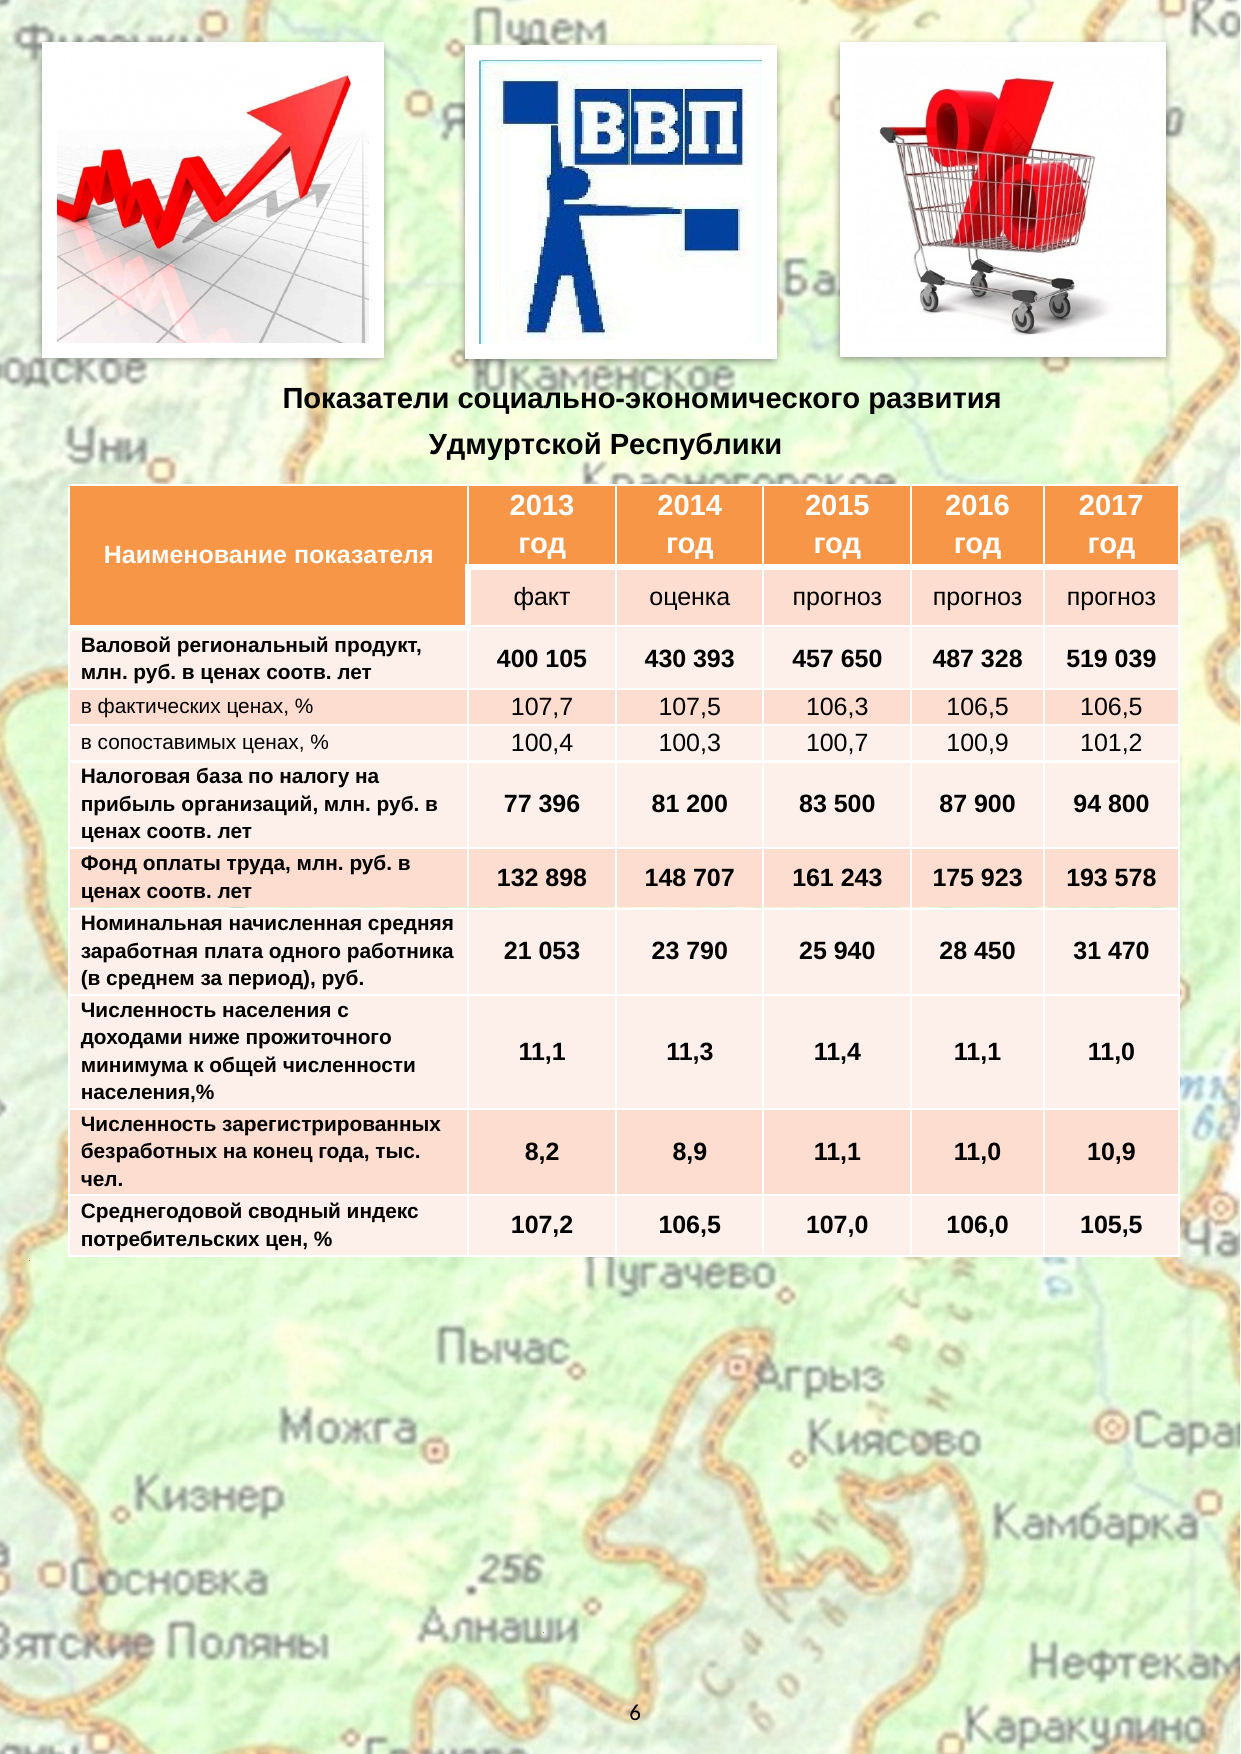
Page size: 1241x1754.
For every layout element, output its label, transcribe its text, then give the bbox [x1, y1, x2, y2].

table_header 2017 год [1045, 486, 1178, 564]
table_cell 8,9 [617, 1110, 762, 1194]
table_cell 10,9 [1045, 1110, 1178, 1194]
table_cell 21 053 [469, 910, 615, 994]
table_cell 487 328 [912, 627, 1043, 688]
table_cell 100,4 [469, 726, 615, 760]
table_cell 175 923 [912, 849, 1043, 907]
table_header 2016 год [912, 486, 1043, 564]
table_cell 106,0 [912, 1196, 1043, 1255]
table_cell 11,1 [469, 996, 615, 1108]
table_cell 100,9 [912, 726, 1043, 760]
table_cell 148 707 [617, 849, 762, 907]
table_cell Валовой региональный продукт, млн. руб. в ценах соотв. лет [70, 631, 467, 688]
table_cell 23 790 [617, 910, 762, 994]
table_cell Численность населения с доходами ниже прожиточного минимума к общей численности населения,% [70, 996, 467, 1108]
text Удмуртской Республики [29, 427, 1181, 460]
table_cell 457 650 [764, 627, 910, 688]
table_cell 25 940 [764, 910, 910, 994]
table_cell в сопоставимых ценах, % [70, 726, 467, 760]
table_cell 400 105 [469, 627, 615, 688]
table_cell 106,5 [617, 1196, 762, 1255]
table_cell 106,3 [764, 690, 910, 724]
table_cell 161 243 [764, 849, 910, 907]
table_header 2013 год [469, 486, 615, 564]
table_cell 28 450 [912, 910, 1043, 994]
table_cell 8,2 [469, 1110, 615, 1194]
table_cell 106,5 [1045, 690, 1178, 724]
table_cell Налоговая база по налогу на прибыль организаций, млн. руб. в ценах соотв. лет [70, 763, 467, 847]
table_cell Среднегодовой сводный индекс потребительских цен, % [70, 1196, 467, 1255]
table_cell 100,3 [617, 726, 762, 760]
table_cell 11,0 [1045, 996, 1178, 1108]
table_cell 105,5 [1045, 1196, 1178, 1255]
table_cell 11,3 [617, 996, 762, 1108]
table_cell оценка [617, 570, 762, 625]
table_cell 107,2 [469, 1196, 615, 1255]
table_cell 81 200 [617, 763, 762, 847]
table_cell 83 500 [764, 763, 910, 847]
table_cell 31 470 [1045, 910, 1178, 994]
table_header 2015 год [764, 486, 910, 564]
table_cell 519 039 [1045, 627, 1178, 688]
table_cell 107,5 [617, 690, 762, 724]
table_cell 100,7 [764, 726, 910, 760]
table_cell 11,0 [912, 1110, 1043, 1194]
table_cell прогноз [912, 570, 1043, 625]
table_cell 11,1 [764, 1110, 910, 1194]
table_cell 11,1 [912, 996, 1043, 1108]
table_cell 101,2 [1045, 726, 1178, 760]
table_header 2014 год [617, 486, 762, 564]
table_cell 106,5 [912, 690, 1043, 724]
table_cell Номинальная начисленная средняя заработная плата одного работника (в среднем за период), руб. [70, 910, 467, 994]
table_cell 87 900 [912, 763, 1043, 847]
table_header Наименование показателя [70, 486, 467, 625]
table_cell факт [471, 570, 615, 625]
table_cell прогноз [764, 570, 910, 625]
table_cell 77 396 [469, 763, 615, 847]
table_cell прогноз [1045, 570, 1178, 625]
table_cell Численность зарегистрированных безработных на конец года, тыс. чел. [70, 1110, 467, 1194]
table_cell 430 393 [617, 627, 762, 688]
table_cell в фактических ценах, % [70, 690, 467, 724]
picture [0, 0, 1241, 1754]
table_cell 193 578 [1045, 849, 1178, 907]
table_cell 107,7 [469, 690, 615, 724]
table_cell 107,0 [764, 1196, 910, 1255]
table_cell 132 898 [469, 849, 615, 907]
table_cell 94 800 [1045, 763, 1178, 847]
table_cell 11,4 [764, 996, 910, 1108]
text Показатели социально-экономического развития [59, 381, 1225, 414]
table_cell Фонд оплаты труда, млн. руб. в ценах соотв. лет [70, 849, 467, 907]
